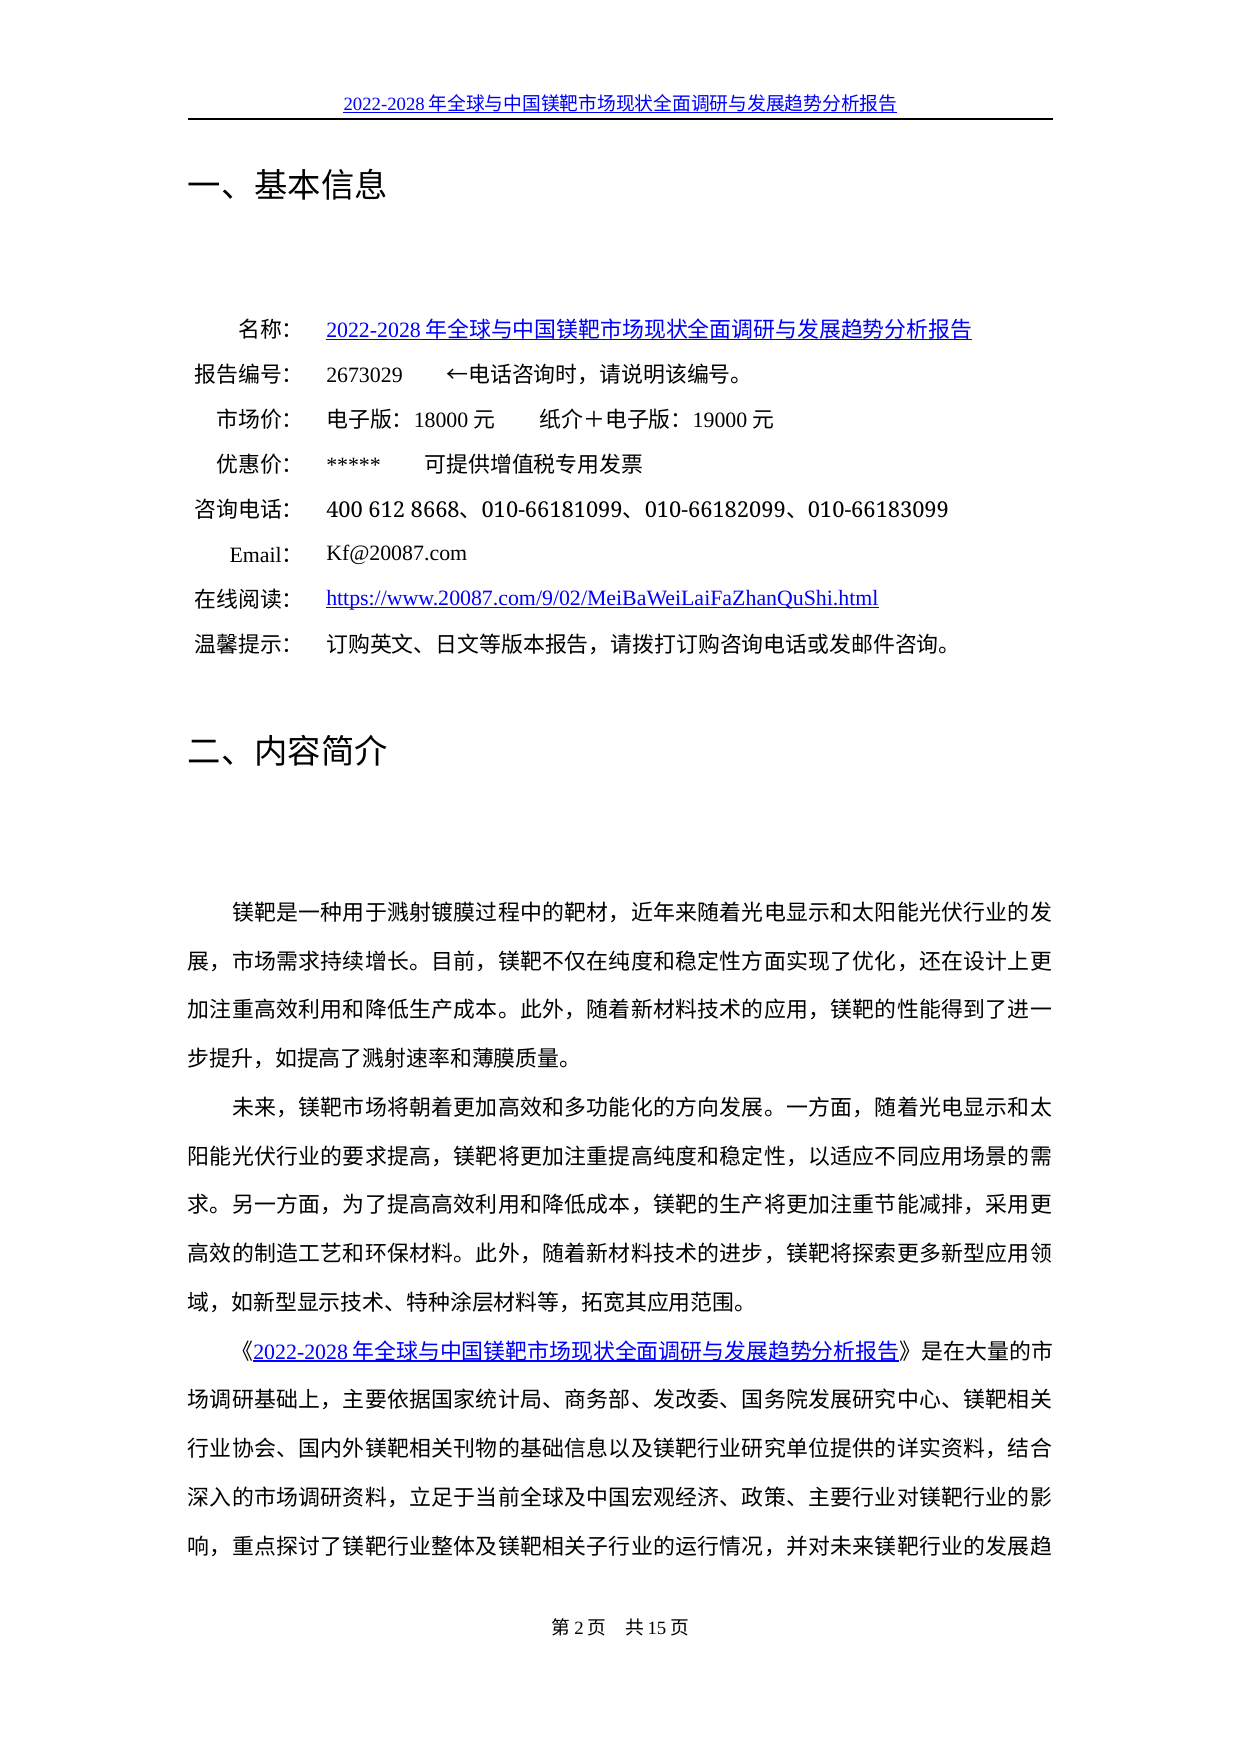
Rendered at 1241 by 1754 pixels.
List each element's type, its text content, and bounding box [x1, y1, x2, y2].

table_cell 温馨提示： [167, 627, 315, 672]
title 一、基本信息 [187, 150, 1053, 215]
table_cell 订购英文、日文等版本报告，请拨打订购咨询电话或发邮件咨询。 [315, 627, 1073, 672]
table_cell 咨询电话： [167, 492, 315, 537]
table_cell ***** 可提供增值税专用发票 [315, 447, 1073, 492]
table_cell 2673029 ←电话咨询时，请说明该编号。 [315, 357, 1073, 402]
table_header 2022-2028年全球与中国镁靶市场现状全面调研与发展趋势分析报告 [315, 312, 1073, 357]
table_cell Email： [167, 537, 315, 582]
table_header 名称： [167, 312, 315, 357]
table_cell 400 612 8668、010-66181099、010-66182099、010-66183099 [315, 492, 1073, 537]
table_cell 报告编号： [167, 357, 315, 402]
table_cell Kf@20087.com [315, 537, 1073, 582]
table_cell [315, 582, 1073, 627]
table_cell 市场价： [167, 402, 315, 447]
table_cell 优惠价： [167, 447, 315, 492]
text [187, 894, 1053, 1561]
table_cell 在线阅读： [167, 582, 315, 627]
title 二、内容简介 [187, 717, 1053, 782]
table_cell 电子版：18000 元 纸介＋电子版：19000 元 [315, 402, 1073, 447]
